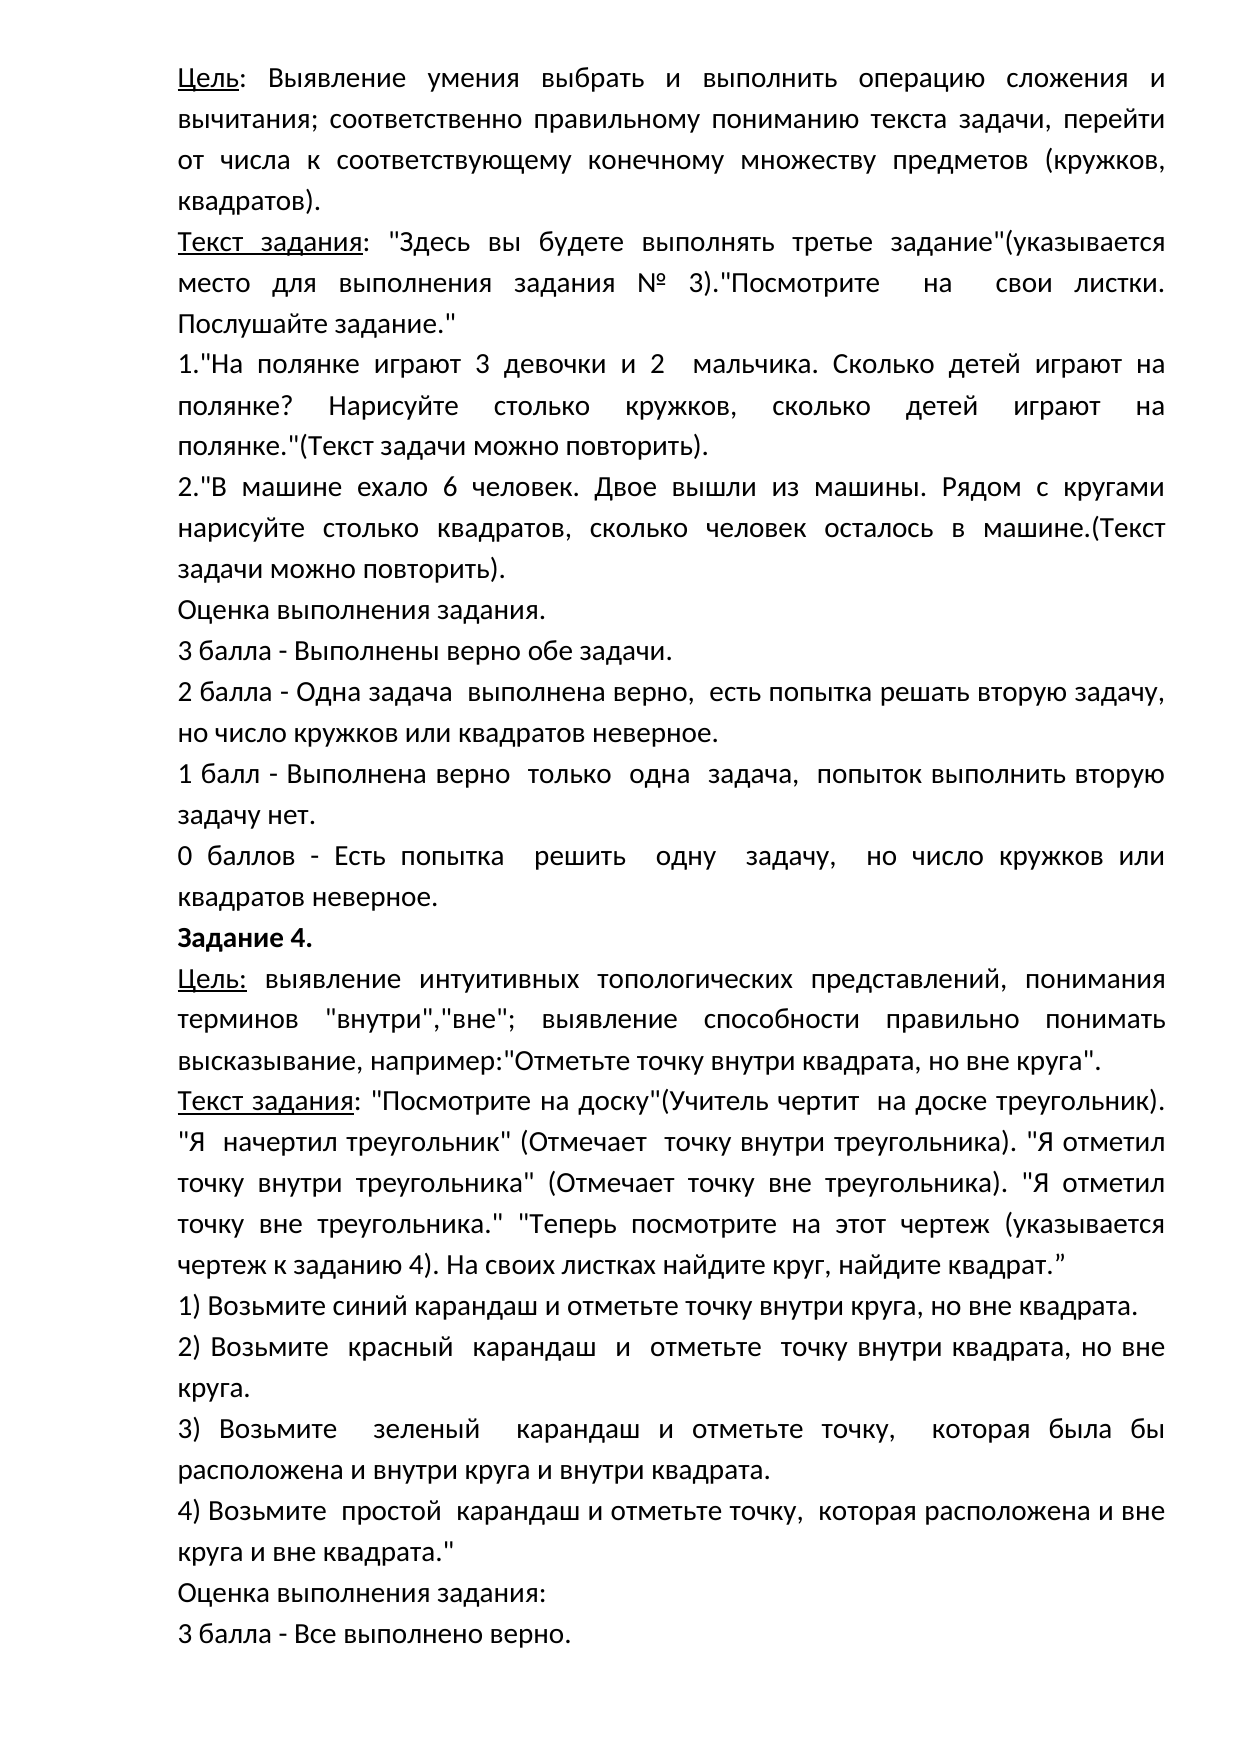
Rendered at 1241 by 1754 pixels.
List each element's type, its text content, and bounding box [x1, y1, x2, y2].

text 0 баллов - Есть попытка решить одну задачу, но число кружков или квадратов неверное. [177, 837, 1167, 913]
text Цель: выявление интуитивных топологических представлений, понимания терминов "внутри","вне"; выявление способности правильно понимать высказывание, например:"Отметьте точку внутри квадрата, но вне круга". [177, 960, 1167, 1077]
text 2) Возьмите красный карандаш и отметьте точку внутри квадрата, но вне круга. [177, 1328, 1167, 1405]
text 2."В машине ехало 6 человек. Двое вышли из машины. Рядом с кругами нарисуйте столько квадратов, сколько человек осталось в машине.(Текст задачи можно повторить). [177, 468, 1167, 586]
text Текст задания: "Здесь вы будете выполнять третье задание"(указывается место для выполнения задания № 3)."Посмотрите на свои листки. Послушайте задание." [177, 223, 1167, 340]
text Оценка выполнения задания: [177, 1574, 1167, 1609]
text 1."На полянке играют 3 девочки и 2 мальчика. Сколько детей играют на полянке? Нарисуйте столько кружков, сколько детей играют на полянке."(Текст задачи можно повторить). [177, 346, 1167, 463]
text 1 балл - Выполнена верно только одна задача, попыток выполнить вторую задачу нет. [177, 755, 1167, 832]
text 4) Возьмите простой карандаш и отметьте точку, которая расположена и вне круга и вне квадрата." [177, 1492, 1167, 1568]
text 3 балла - Выполнены верно обе задачи. [177, 632, 1167, 668]
text 3 балла - Все выполнено верно. [177, 1615, 1167, 1650]
text 2 балла - Одна задача выполнена верно, есть попытка решать вторую задачу, но число кружков или квадратов неверное. [177, 673, 1167, 750]
text 3) Возьмите зеленый карандаш и отметьте точку, которая была бы расположена и внутри круга и внутри квадрата. [177, 1410, 1167, 1487]
text Задание 4. [177, 919, 1167, 954]
text Оценка выполнения задания. [177, 591, 1167, 627]
text 1) Возьмите синий карандаш и отметьте точку внутри круга, но вне квадрата. [177, 1287, 1167, 1323]
text Цель: Выявление умения выбрать и выполнить операцию сложения и вычитания; соответственно правильному пониманию текста задачи, перейти от числа к соответствующему конечному множеству предметов (кружков, квадратов). [177, 59, 1167, 217]
text Текст задания: "Посмотрите на доску"(Учитель чертит на доске треугольник). "Я начертил треугольник" (Отмечает точку внутри треугольника). "Я отметил точку внутри треугольника" (Отмечает точку вне треугольника). "Я отметил точку вне треугольника." "Теперь посмотрите на этот чертеж (указывается чертеж к заданию 4). На своих листках найдите круг, найдите квадрат.” [177, 1082, 1167, 1282]
